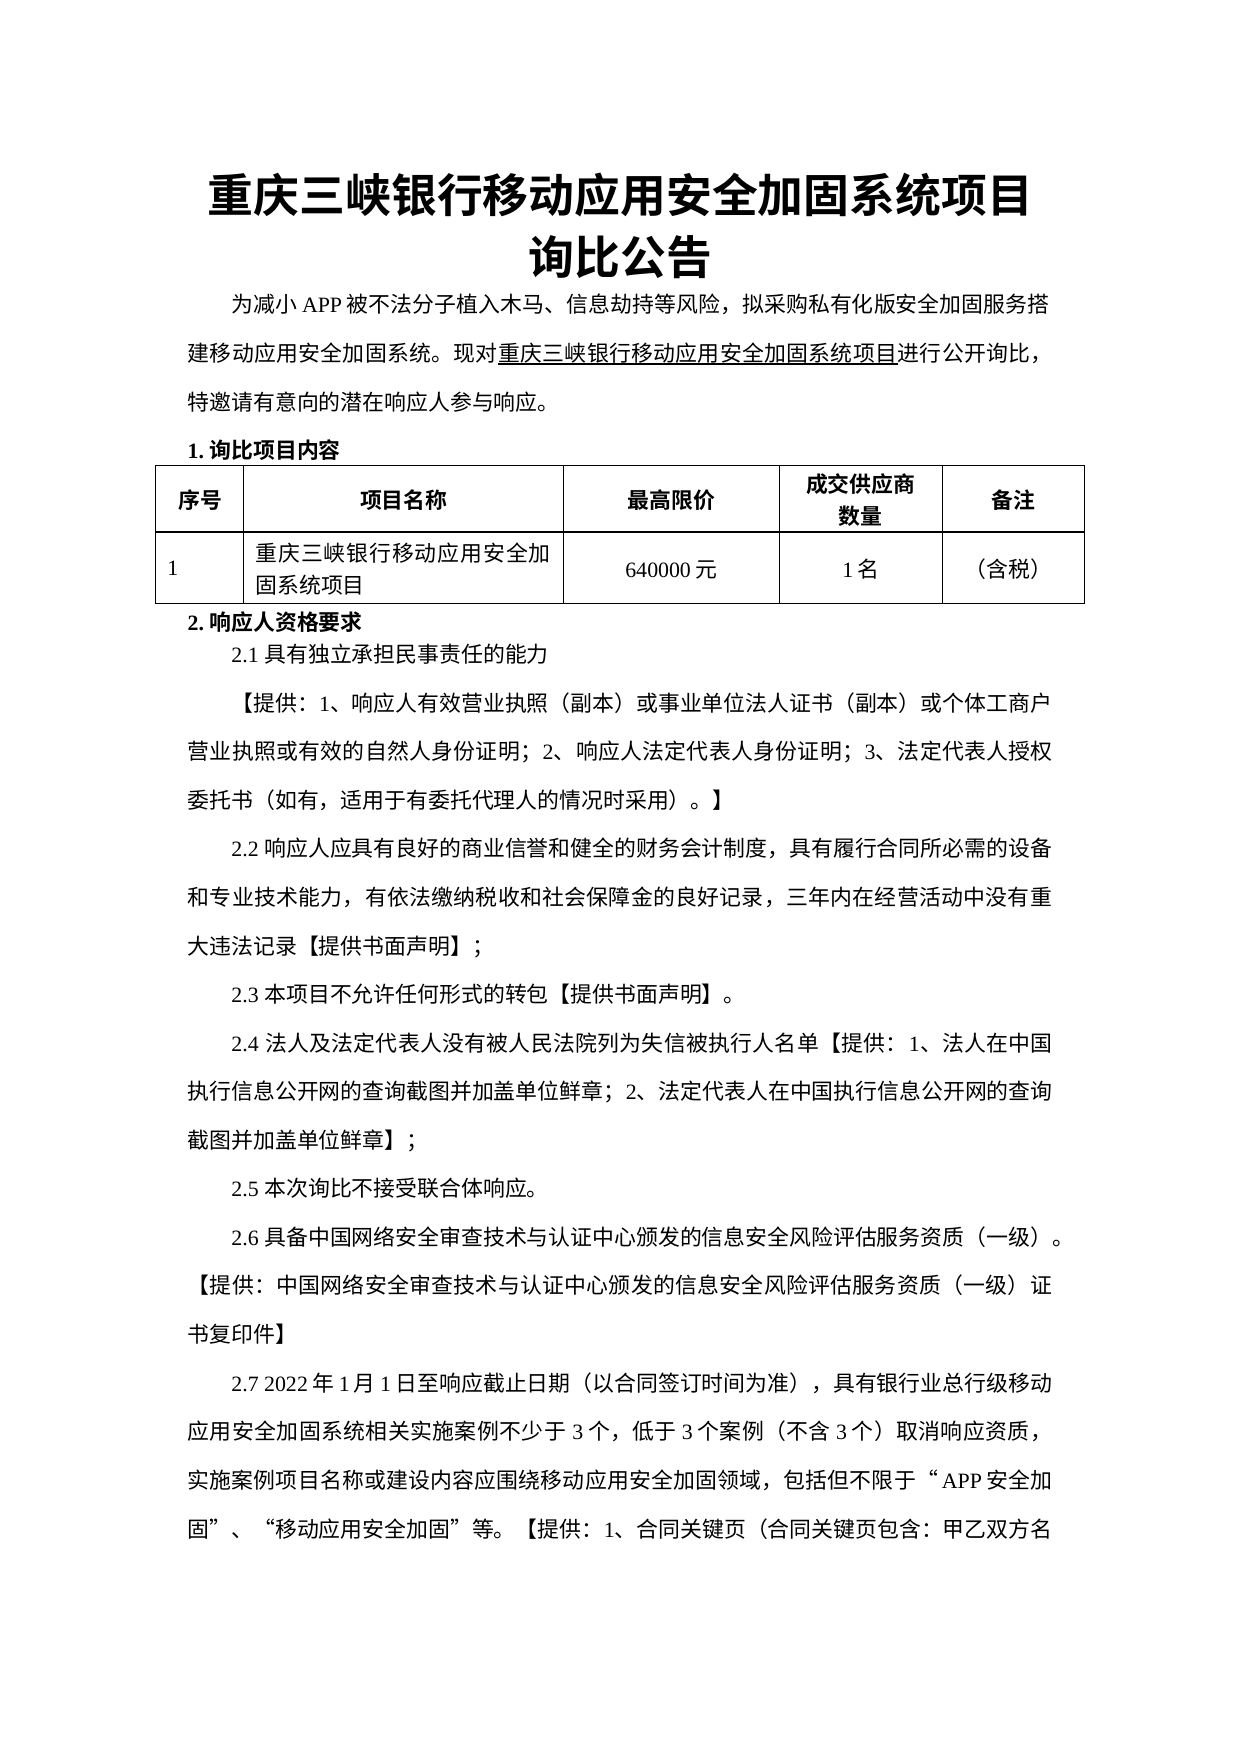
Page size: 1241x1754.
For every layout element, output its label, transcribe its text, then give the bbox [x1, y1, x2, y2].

text 2.4 法人及法定代表人没有被人民法院列为失信被执行人名单【提供：1、法人在中国执行信息公开网的查询截图并加盖单位鲜章；2、法定代表人在中国执行信息公开网的查询截图并加盖单位鲜章】； [187, 1025, 1053, 1155]
subtitle 重庆三峡银行移动应用安全加固系统项目询比公告 [187, 162, 1053, 287]
table_cell 640000元 [564, 533, 779, 603]
table_header 序号 [156, 466, 243, 531]
table_cell （含税） [943, 533, 1084, 603]
text 2.6 具备中国网络安全审查技术与认证中心颁发的信息安全风险评估服务资质（一级）。【提供：中国网络安全审查技术与认证中心颁发的信息安全风险评估服务资质（一级）证书复印件】 [187, 1219, 1053, 1349]
table_cell 1名 [780, 533, 942, 603]
text 2.2 响应人应具有良好的商业信誉和健全的财务会计制度，具有履行合同所必需的设备和专业技术能力，有依法缴纳税收和社会保障金的良好记录，三年内在经营活动中没有重大违法记录【提供书面声明】； [187, 831, 1053, 961]
text 【提供：1、响应人有效营业执照（副本）或事业单位法人证书（副本）或个体工商户营业执照或有效的自然人身份证明；2、响应人法定代表人身份证明；3、法定代表人授权委托书（如有，适用于有委托代理人的情况时采用）。】 [187, 685, 1053, 815]
subtitle 1. 询比项目内容 [187, 433, 1053, 465]
table_header 项目名称 [244, 466, 563, 531]
text 2.3 本项目不允许任何形式的转包【提供书面声明】。 [187, 977, 1053, 1009]
text 2.5 本次询比不接受联合体响应。 [187, 1171, 1053, 1203]
subtitle 2. 响应人资格要求 [187, 604, 1053, 637]
table_cell 1 [156, 533, 243, 603]
table_header 备注 [943, 466, 1084, 531]
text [187, 1365, 1053, 1544]
text 2.1 具有独立承担民事责任的能力 [187, 637, 1053, 669]
table_cell 重庆三峡银行移动应用安全加固系统项目 [244, 533, 563, 603]
text 为减小APP被不法分子植入木马、信息劫持等风险，拟采购私有化版安全加固服务搭建移动应用安全加固系统。现对重庆三峡银行移动应用安全加固系统项目进行公开询比，特邀请有意向的潜在响应人参与响应。 [187, 287, 1053, 417]
table_header 最高限价 [564, 466, 779, 531]
table_header 成交供应商 数量 [780, 466, 942, 531]
